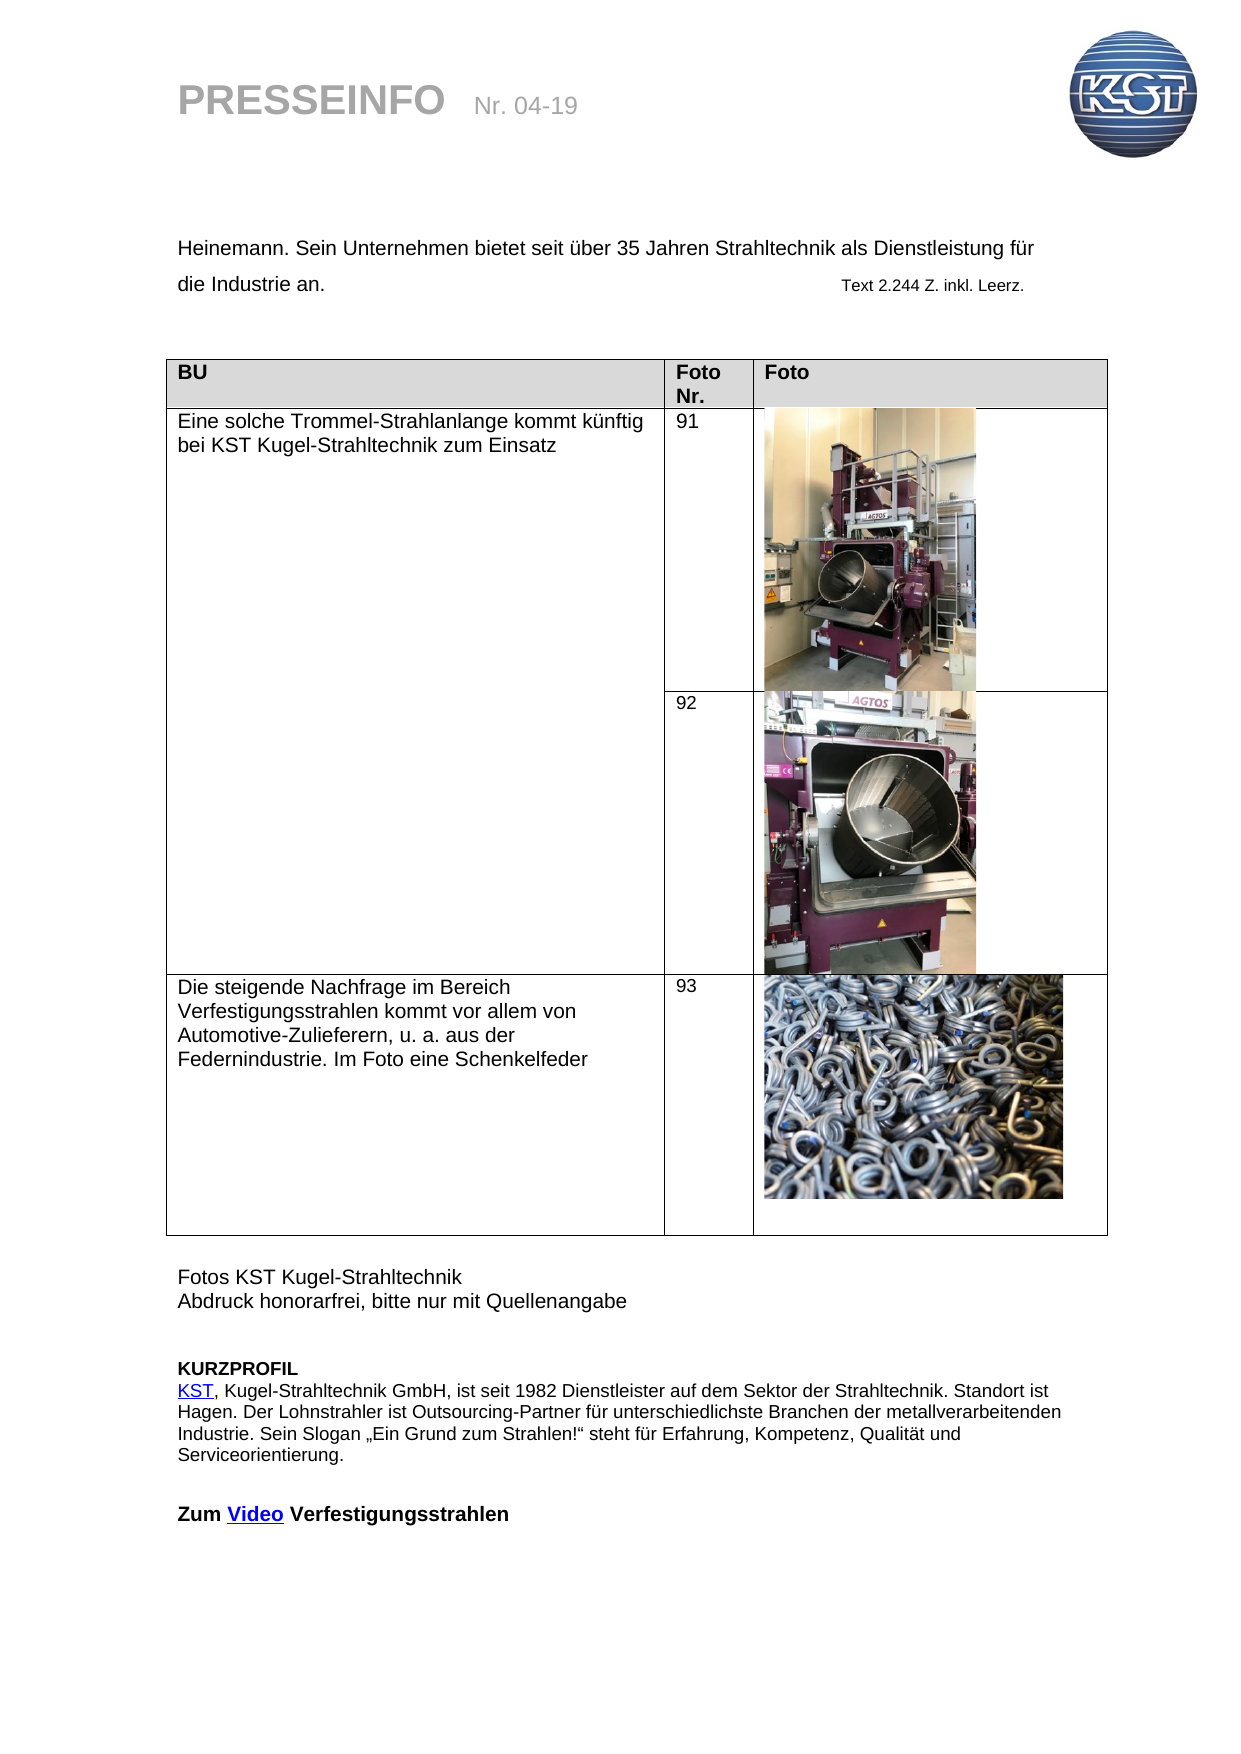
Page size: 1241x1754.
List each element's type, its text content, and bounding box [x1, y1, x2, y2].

table_cell 93 [665, 975, 753, 1235]
table_cell [977, 409, 1107, 691]
picture [1050, 14, 1210, 172]
table_cell [977, 692, 1107, 974]
table_header Foto [754, 360, 1107, 407]
table_header BU [167, 360, 664, 407]
table_cell [754, 692, 764, 974]
text Fotos KST Kugel-Strahltechnik [177, 1264, 1063, 1288]
text Abdruck honorarfrei, bitte nur mit Quellenangabe [177, 1288, 1063, 1312]
picture [764, 975, 1064, 1199]
text Zum Video Verfestigungsstrahlen [177, 1502, 1063, 1526]
table_cell [754, 409, 764, 691]
text KST, Kugel-Strahltechnik GmbH, ist seit 1982 Dienstleister auf dem Sektor der Strahltechnik. Standort ist Hagen. Der Lohnstrahler ist Outsourcing-Partner für unterschiedlichste Branchen der metallverarbeitenden Industrie. Sein Slogan „Ein Grund zum Strahlen!“ steht für Erfahrung, Kompetenz, Qualität und Serviceorientierung. [177, 1379, 1063, 1466]
table_cell 91 [665, 409, 753, 691]
table_cell 92 [665, 692, 753, 974]
table_cell Die steigende Nachfrage im Bereich Verfestigungsstrahlen kommt vor allem von Automotive-Zulieferern, u. a. aus der Federnindustrie. Im Foto eine Schenkelfeder [167, 975, 664, 1235]
table_cell [754, 975, 1107, 1235]
table_cell Eine solche Trommel-Strahlanlange kommt künftig bei KST Kugel-Strahltechnik zum Einsatz [167, 409, 664, 974]
text KURZPROFIL [177, 1358, 1063, 1379]
table_header Foto Nr. [665, 360, 753, 407]
picture [764, 408, 977, 974]
